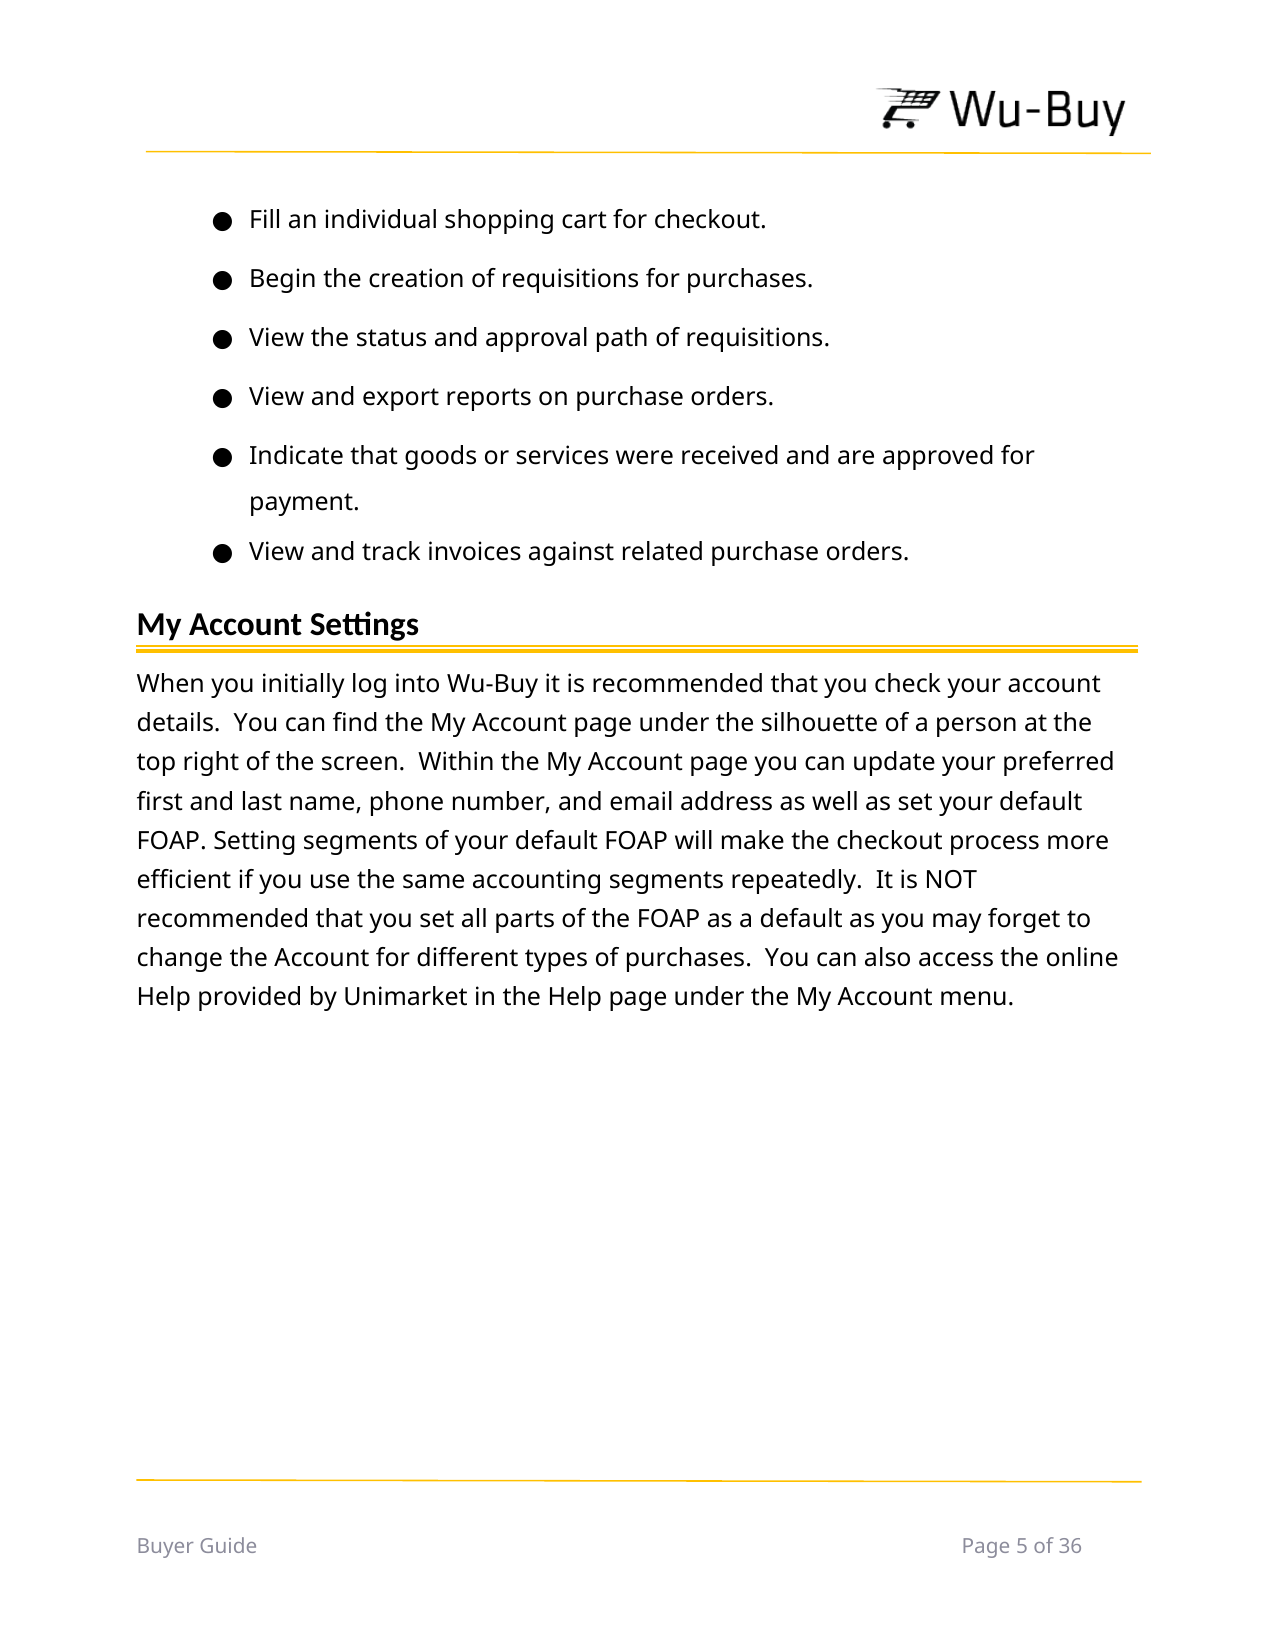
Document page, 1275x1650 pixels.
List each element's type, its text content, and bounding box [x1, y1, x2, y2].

text When you initially log into Wu-Buy it is recommended that you check your account details. You can find the My Account page under the silhouette of a person at the top right of the screen. Within the My Account page you can update your preferred first and last name, phone number, and email address as well as set your default FOAP. Setting segments of your default FOAP will make the checkout process more efficient if you use the same accounting segments repeatedly. It is NOT recommended that you set all parts of the FOAP as a default as you may forget to change the Account for different types of purchases. You can also access the online Help provided by Unimarket in the Help page under the My Account menu. [136, 666, 1138, 1013]
list View the status and approval path of requisitions. [211, 310, 1138, 361]
list View and export reports on purchase orders. [211, 368, 1138, 420]
subtitle My Account Settings [136, 603, 1138, 645]
list Begin the creation of requisitions for purchases. [211, 251, 1138, 302]
list Indicate that goods or services were received and are approved for payment. [211, 427, 1138, 518]
list View and track invoices against related purchase orders. [211, 523, 1138, 574]
picture [875, 81, 1139, 140]
list Fill an individual shopping cart for checkout. [211, 192, 1138, 243]
